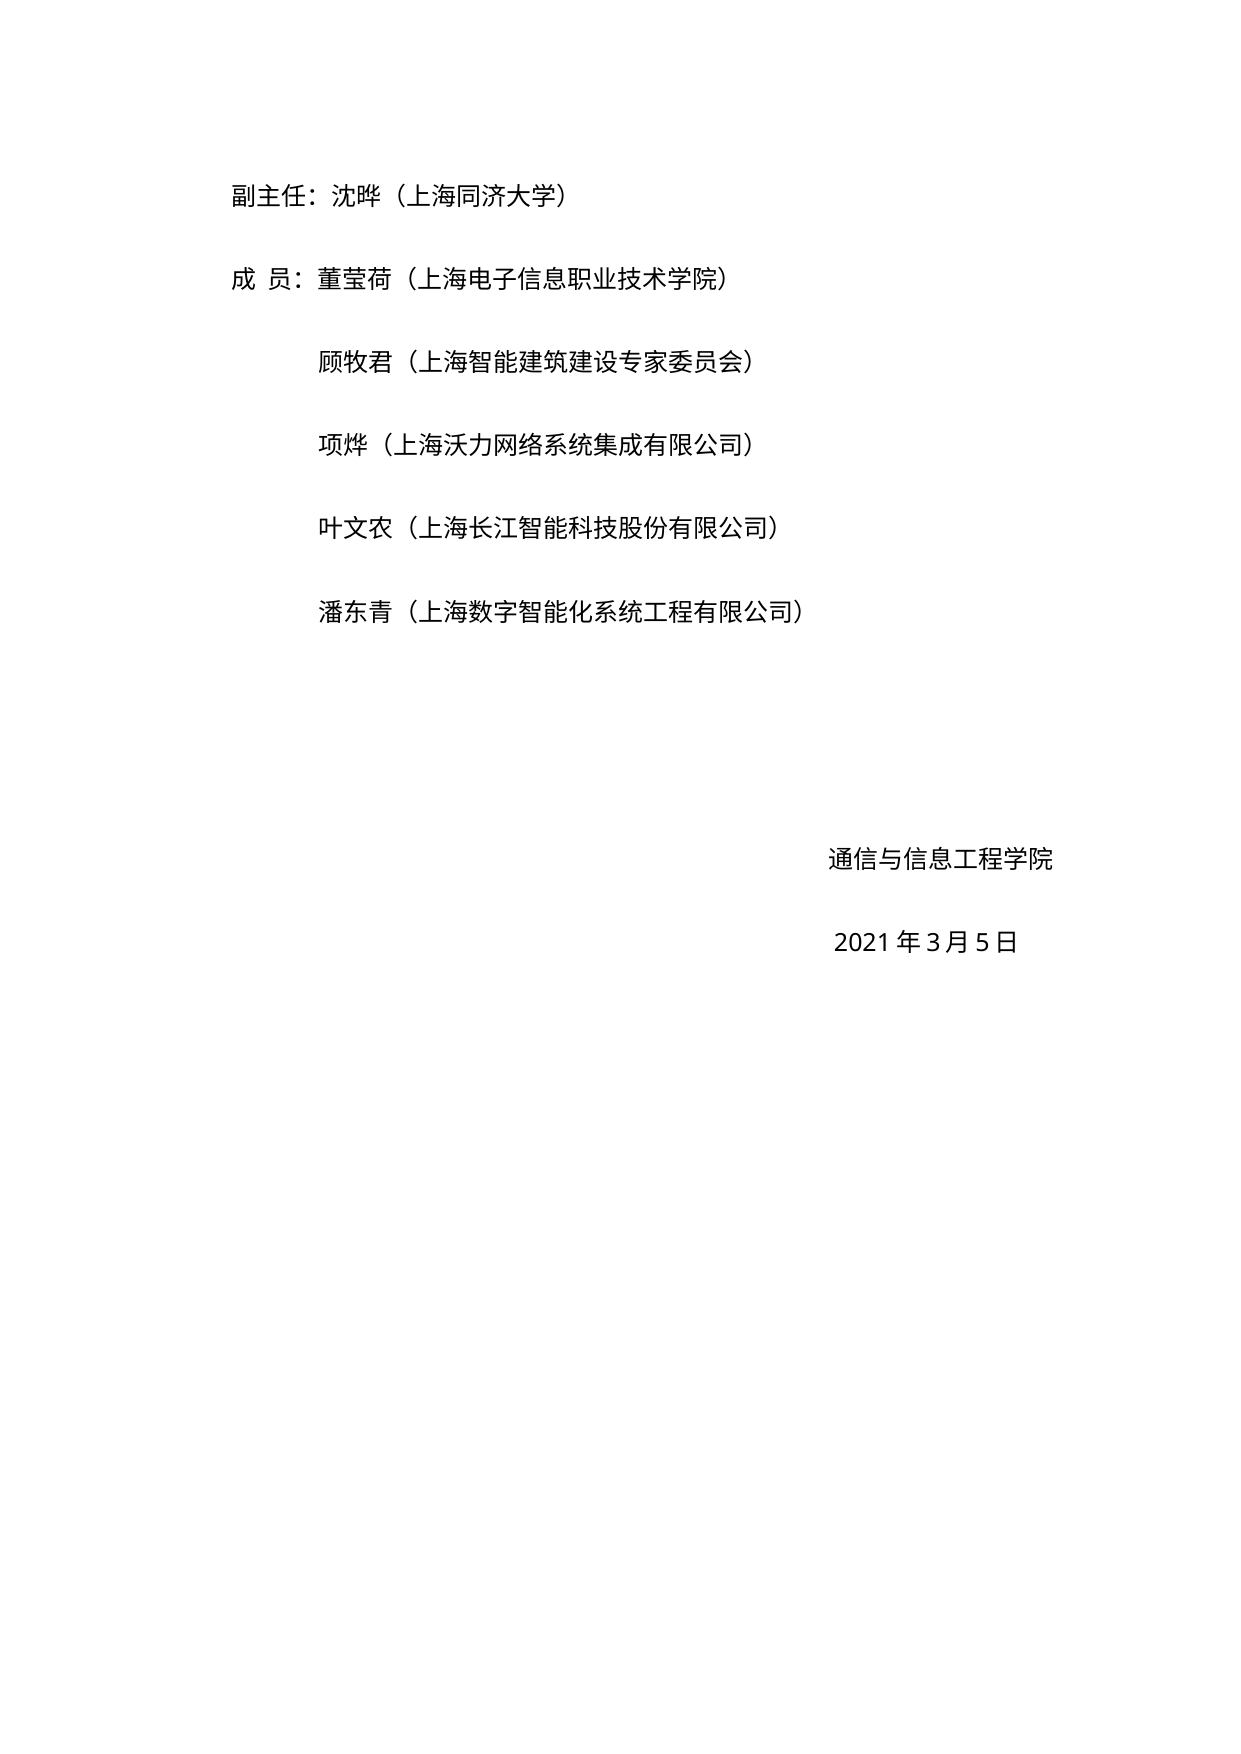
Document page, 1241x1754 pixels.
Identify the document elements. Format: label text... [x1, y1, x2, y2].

text 潘东青（上海数字智能化系统工程有限公司） [275, 578, 1053, 643]
text 项烨（上海沃力网络系统集成有限公司） [275, 411, 1053, 476]
text 叶文农（上海长江智能科技股份有限公司） [275, 494, 1053, 559]
text 2021年3月5日 [187, 908, 1019, 973]
text 成 员：董莹荷（上海电子信息职业技术学院） [187, 245, 1053, 310]
text 副主任：沈晔（上海同济大学） [187, 162, 1053, 227]
text 通信与信息工程学院 [275, 825, 1053, 890]
text 顾牧君（上海智能建筑建设专家委员会） [275, 328, 1053, 393]
